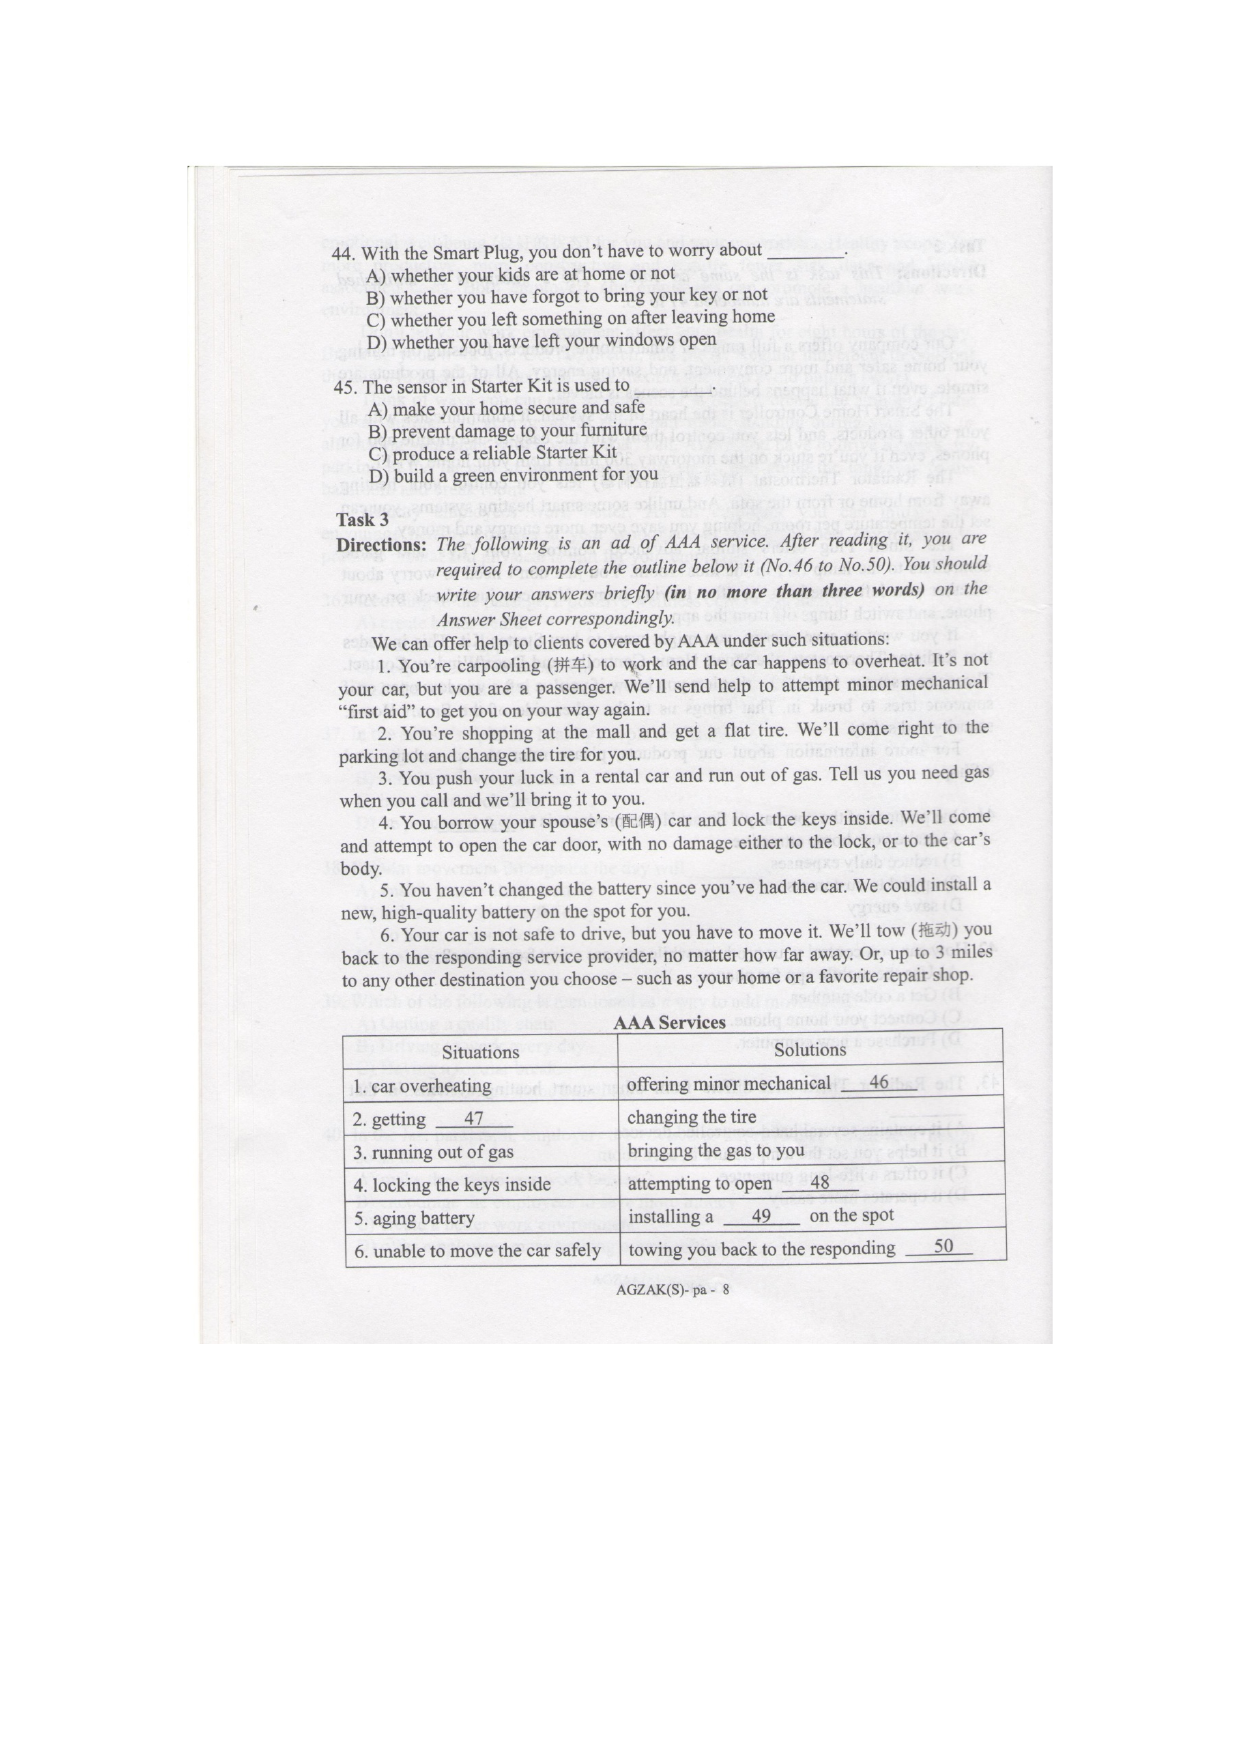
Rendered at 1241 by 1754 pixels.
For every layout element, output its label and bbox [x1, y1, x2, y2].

picture [187, 162, 1053, 1344]
